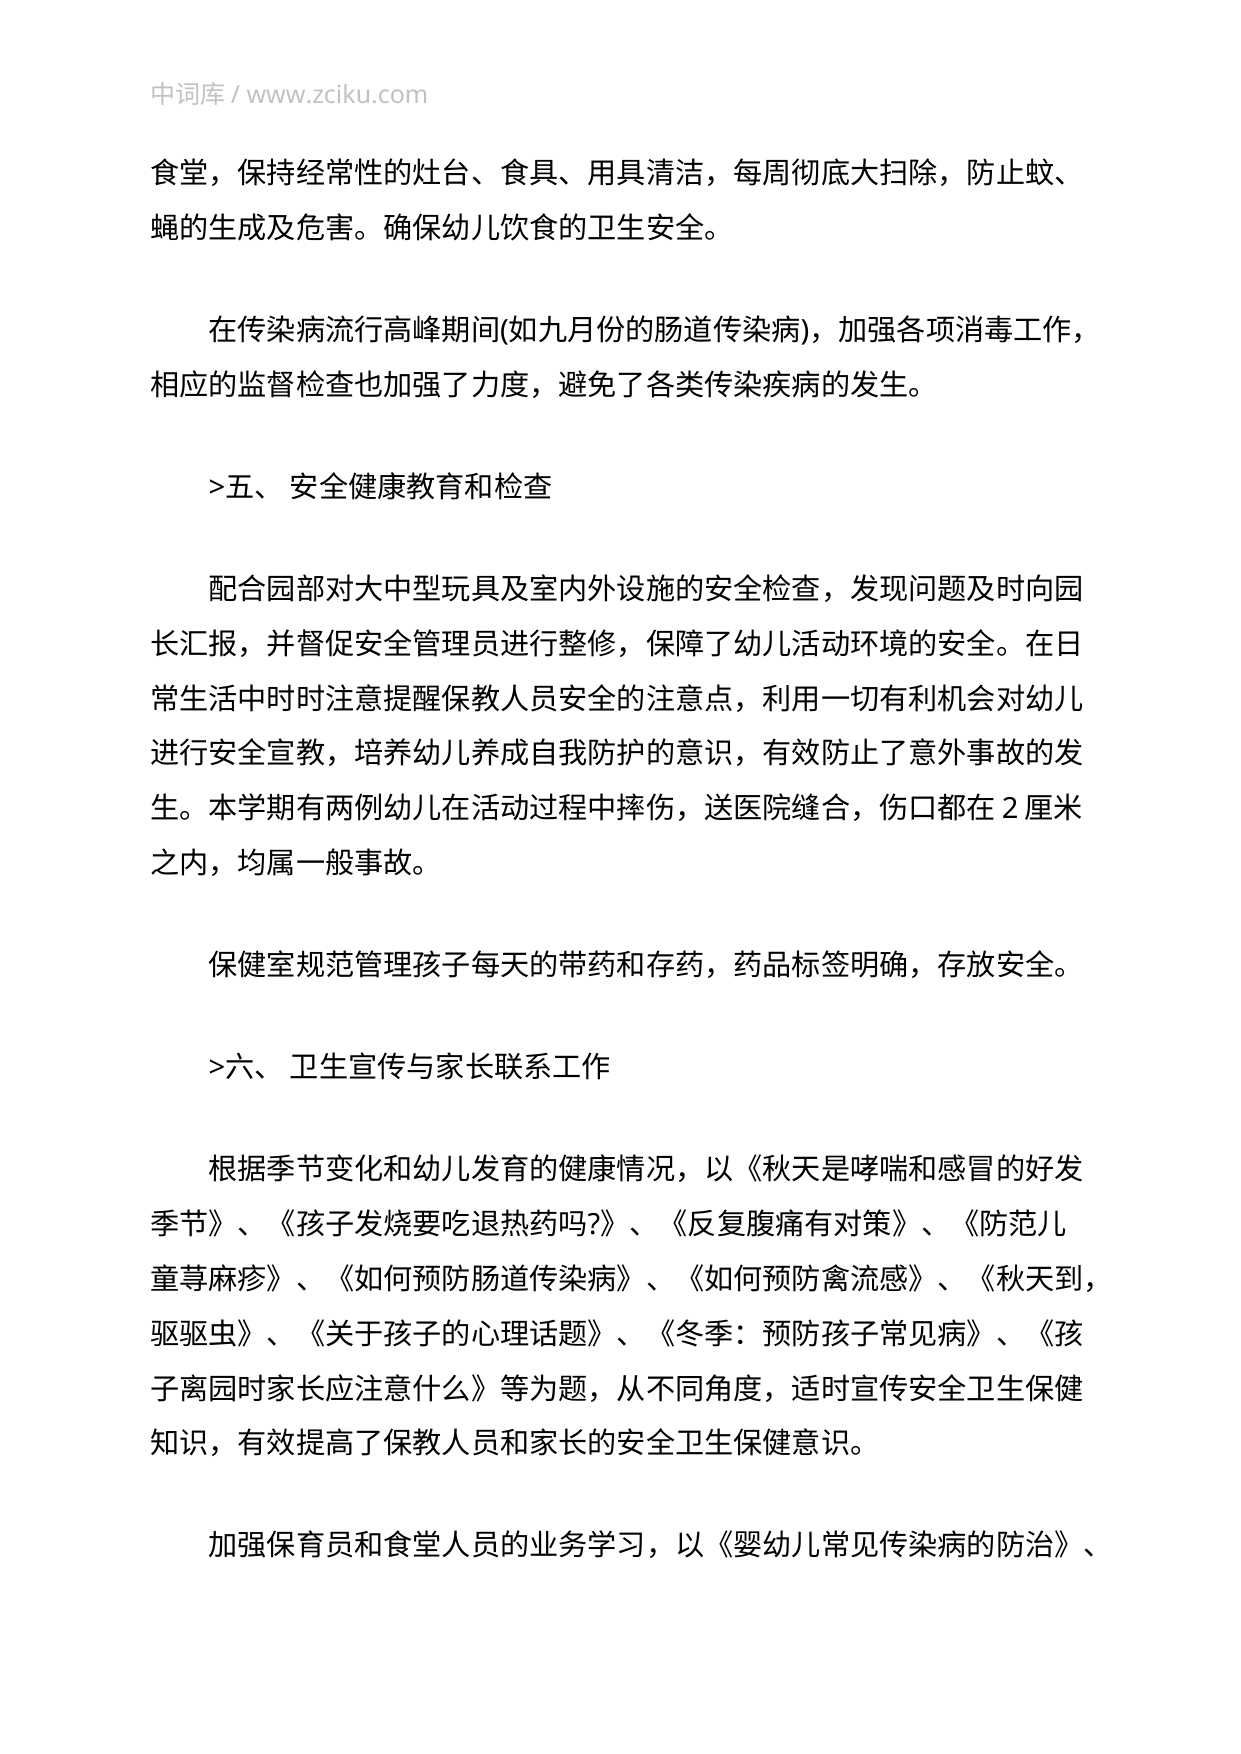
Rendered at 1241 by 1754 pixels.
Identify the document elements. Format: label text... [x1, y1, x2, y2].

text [150, 1522, 1090, 1564]
text 保健室规范管理孩子每天的带药和存药，药品标签明确，存放安全。 [150, 942, 1090, 984]
text 配合园部对大中型玩具及室内外设施的安全检查，发现问题及时向园长汇报，并督促安全管理员进行整修，保障了幼儿活动环境的安全。在日常生活中时时注意提醒保教人员安全的注意点，利用一切有利机会对幼儿进行安全宣教，培养幼儿养成自我防护的意识，有效防止了意外事故的发生。本学期有两例幼儿在活动过程中摔伤，送医院缝合，伤口都在2厘米之内，均属一般事故。 [150, 565, 1090, 882]
text >六、 卫生宣传与家长联系工作 [150, 1043, 1090, 1086]
text 在传染病流行高峰期间(如九月份的肠道传染病)，加强各项消毒工作，相应的监督检查也加强了力度，避免了各类传染疾病的发生。 [150, 307, 1090, 404]
text >五、 安全健康教育和检查 [150, 463, 1090, 506]
text 根据季节变化和幼儿发育的健康情况，以《秋天是哮喘和感冒的好发季节》、《孩子发烧要吃退热药吗?》、《反复腹痛有对策》、《防范儿童荨麻疹》、《如何预防肠道传染病》、《如何预防禽流感》、《秋天到，驱驱虫》、《关于孩子的心理话题》、《冬季：预防孩子常见病》、《孩子离园时家长应注意什么》等为题，从不同角度，适时宣传安全卫生保健知识，有效提高了保教人员和家长的安全卫生保健意识。 [150, 1146, 1090, 1462]
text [150, 150, 1090, 247]
